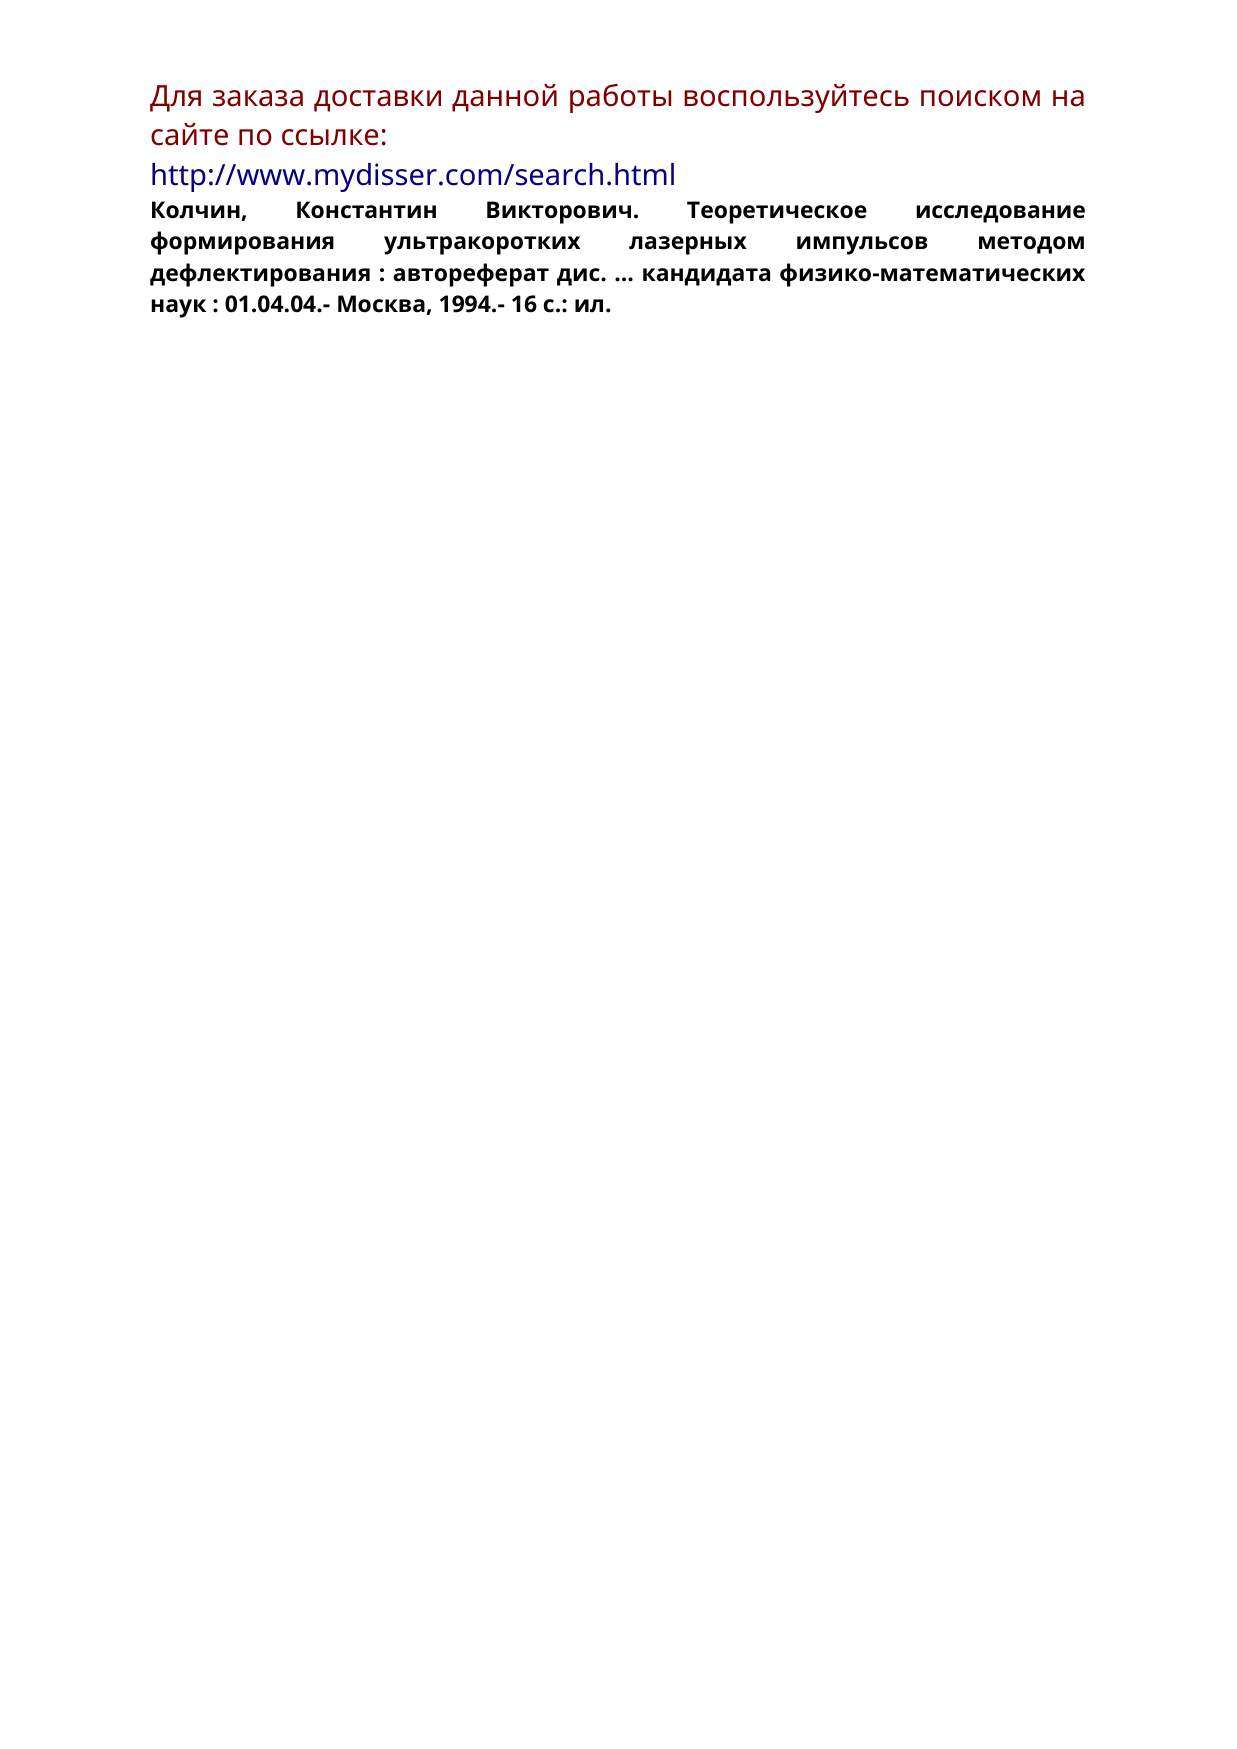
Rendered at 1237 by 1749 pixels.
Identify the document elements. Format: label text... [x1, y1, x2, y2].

text Колчин, Константин Викторович. Теоретическое исследование формирования ультракоротких лазерных импульсов методом дефлектирования : автореферат дис. ... кандидата физико-математических наук : 01.04.04.- Москва, 1994.- 16 с.: ил. [150, 194, 1086, 319]
